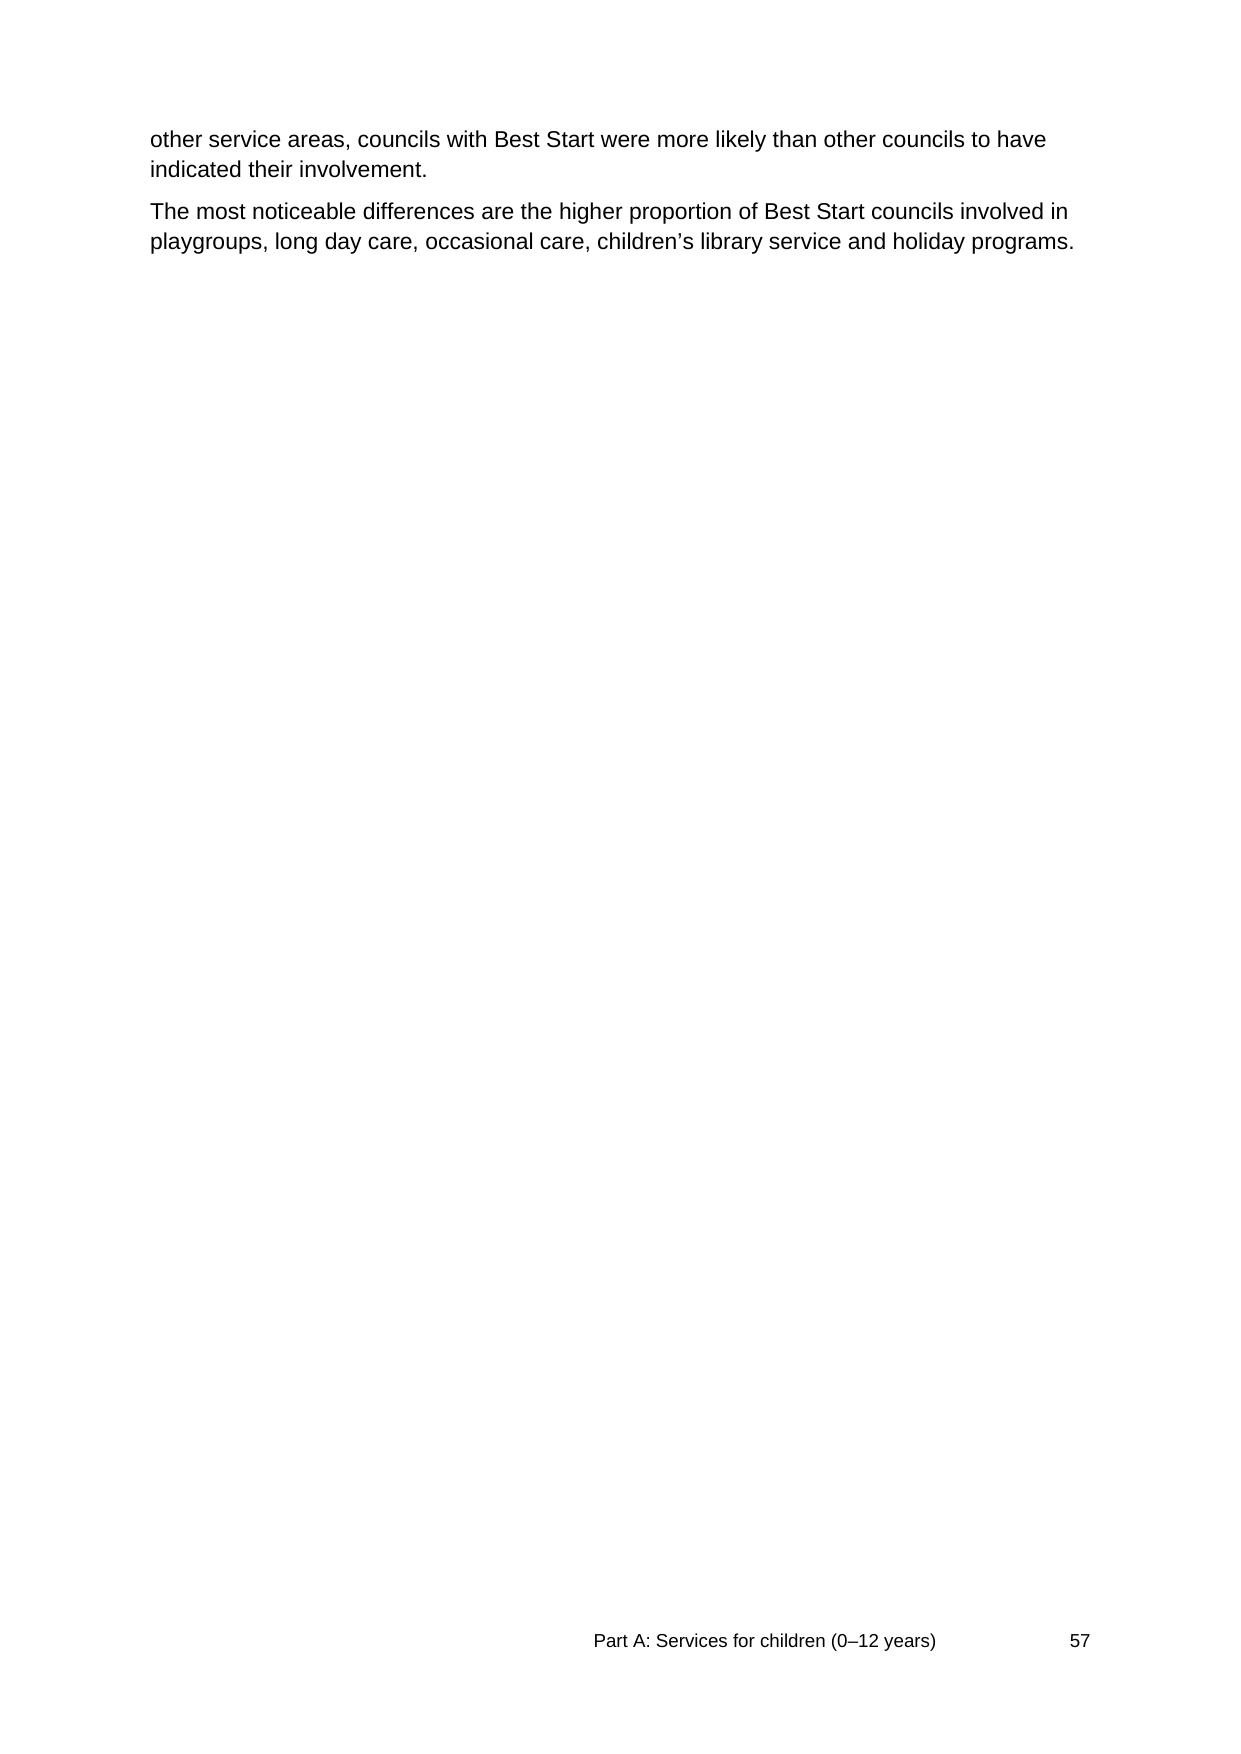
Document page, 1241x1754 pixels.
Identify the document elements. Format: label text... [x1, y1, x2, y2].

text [150, 126, 1090, 182]
text The most noticeable differences are the higher proportion of Best Start councils involved in playgroups, long day care, occasional care, children’s library service and holiday programs. [150, 198, 1090, 254]
